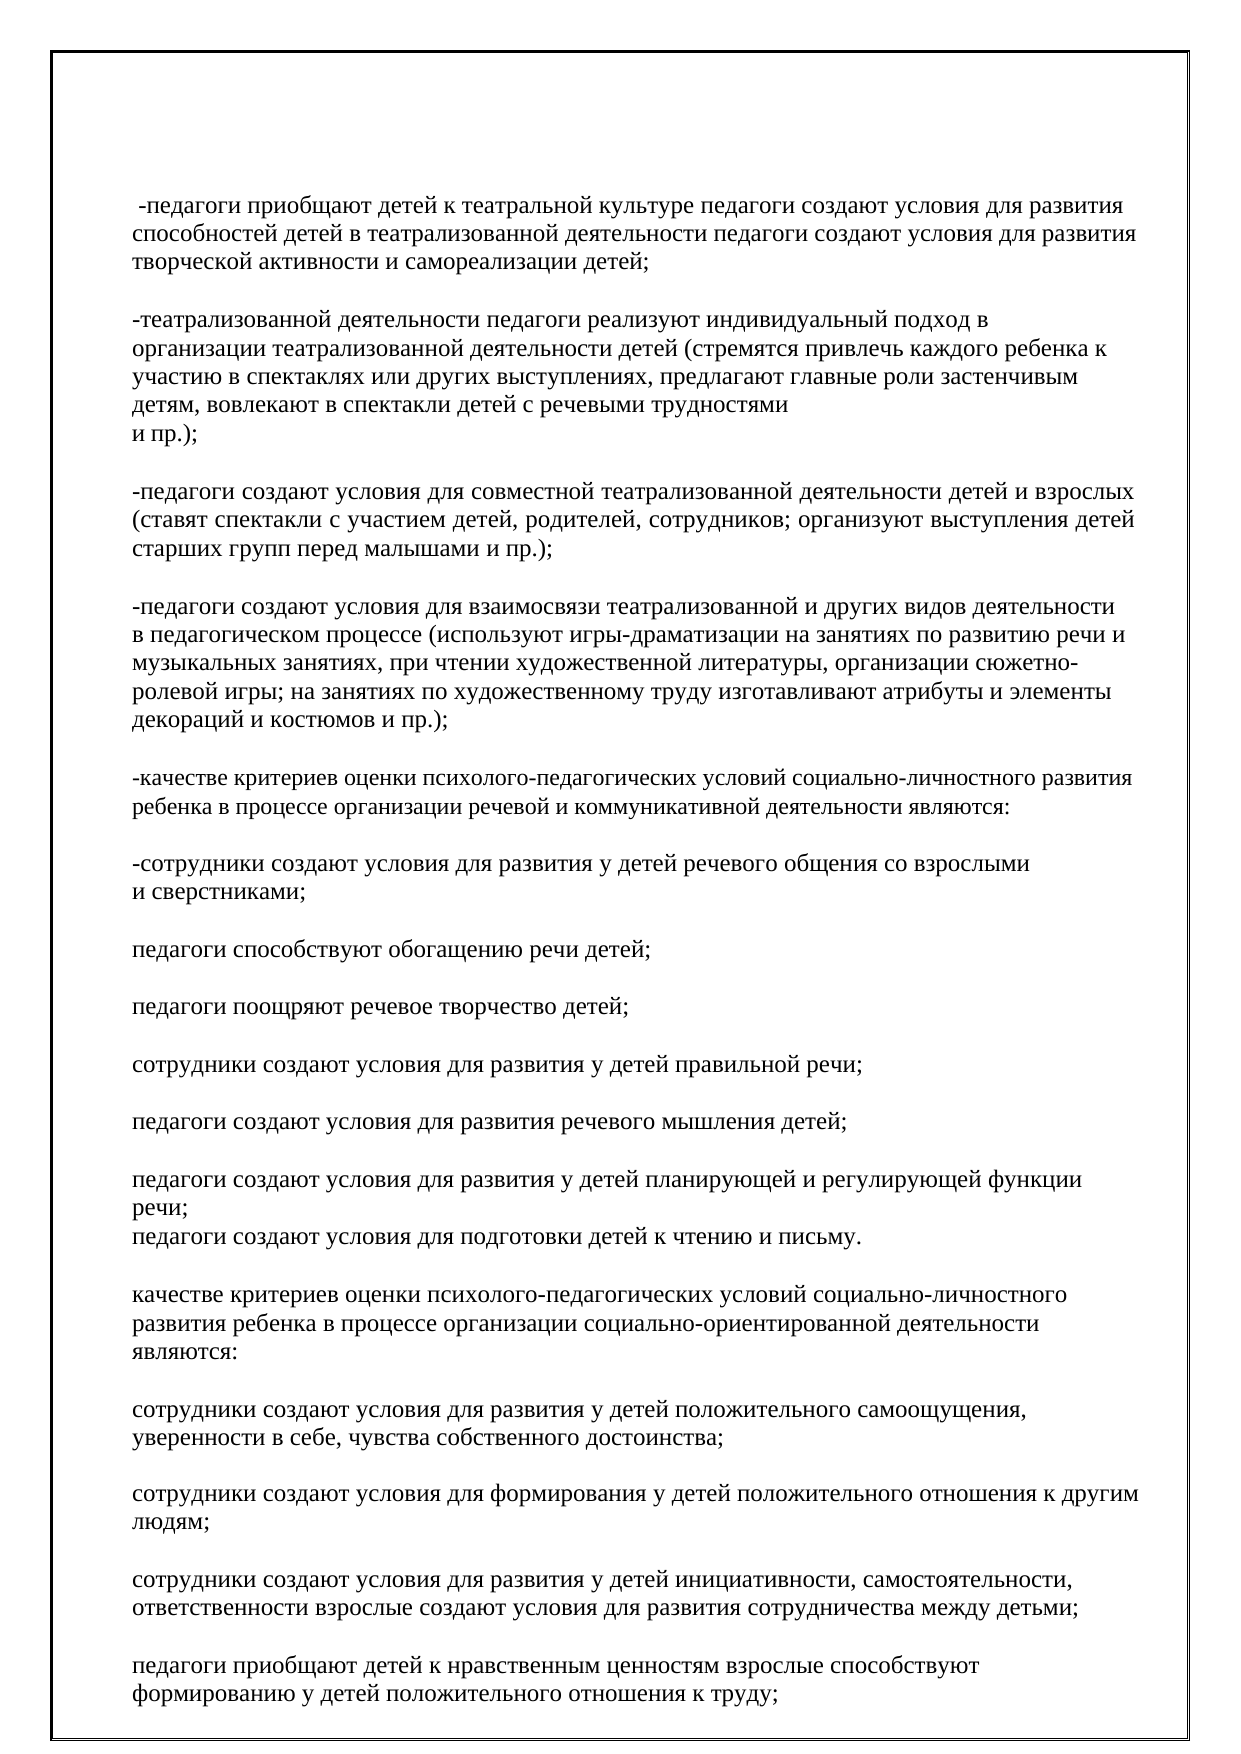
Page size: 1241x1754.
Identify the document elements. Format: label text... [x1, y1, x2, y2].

text педагоги создают условия для развития речевого мышления детей; [132, 1106, 1154, 1135]
text -качестве критериев оценки психолого-педагогических условий социально-личностного развития ребенка в процессе организации речевой и коммуникативной деятельности являются: [132, 763, 1154, 819]
text -педагоги создают условия для совместной театрализованной деятельности детей и взрослых (ставят спектакли с участием детей, родителей, сотрудников; организуют выступления детей старших групп перед малышами и пр.); [132, 477, 1136, 561]
text -театрализованной деятельности педагоги реализуют индивидуальный подход в организации театрализованной деятельности детей (стремятся привлечь каждого ребенка к участию в спектаклях или других выступлениях, предлагают главные роли застенчивым детям, вовлекают в спектакли детей с речевыми трудностями [132, 305, 1125, 418]
text сотрудники создают условия для развития у детей инициативности, самостоятельности, ответственности взрослые создают условия для развития сотрудничества между детьми; [132, 1565, 1096, 1621]
text педагоги поощряют речевое творчество детей; [132, 991, 1154, 1020]
text педагоги приобщают детей к нравственным ценностям взрослые способствуют формированию у детей положительного отношения к труду; [132, 1651, 996, 1707]
text сотрудники создают условия для развития у детей правильной речи; [132, 1049, 1154, 1077]
text сотрудники создают условия для развития у детей положительного самоощущения, уверенности в себе, чувства собственного достоинства; [132, 1395, 1042, 1451]
text педагоги способствуют обогащению речи детей; [132, 934, 1154, 962]
text качестве критериев оценки психолого-педагогических условий социально-личностного развития ребенка в процессе организации социально-ориентированной деятельности являются: [132, 1280, 1073, 1365]
text -педагоги создают условия для взаимосвязи театрализованной и других видов деятельности в педагогическом процессе (используют игры-драматизации на занятиях по развитию речи и музыкальных занятиях, при чтении художественной литературы, организации сюжетно-ролевой игры; на занятиях по художественному труду изготавливают атрибуты и элементы декораций и костюмов и пр.); [132, 592, 1129, 733]
text речи; [132, 1192, 1154, 1221]
text педагоги создают условия для подготовки детей к чтению и письму. [132, 1221, 1154, 1250]
list пр.); [132, 418, 1154, 447]
text сотрудники создают условия для формирования у детей положительного отношения к другим людям; [132, 1479, 1154, 1535]
text педагоги создают условия для развития у детей планирующей и регулирующей функции [132, 1164, 1154, 1192]
text -сотрудники создают условия для развития у детей речевого общения со взрослыми и сверстниками; [132, 849, 1046, 905]
text -педагоги приобщают детей к театральной культуре педагоги создают условия для развития способностей детей в театрализованной деятельности педагоги создают условия для развития творческой активности и самореализации детей; [132, 191, 1142, 275]
